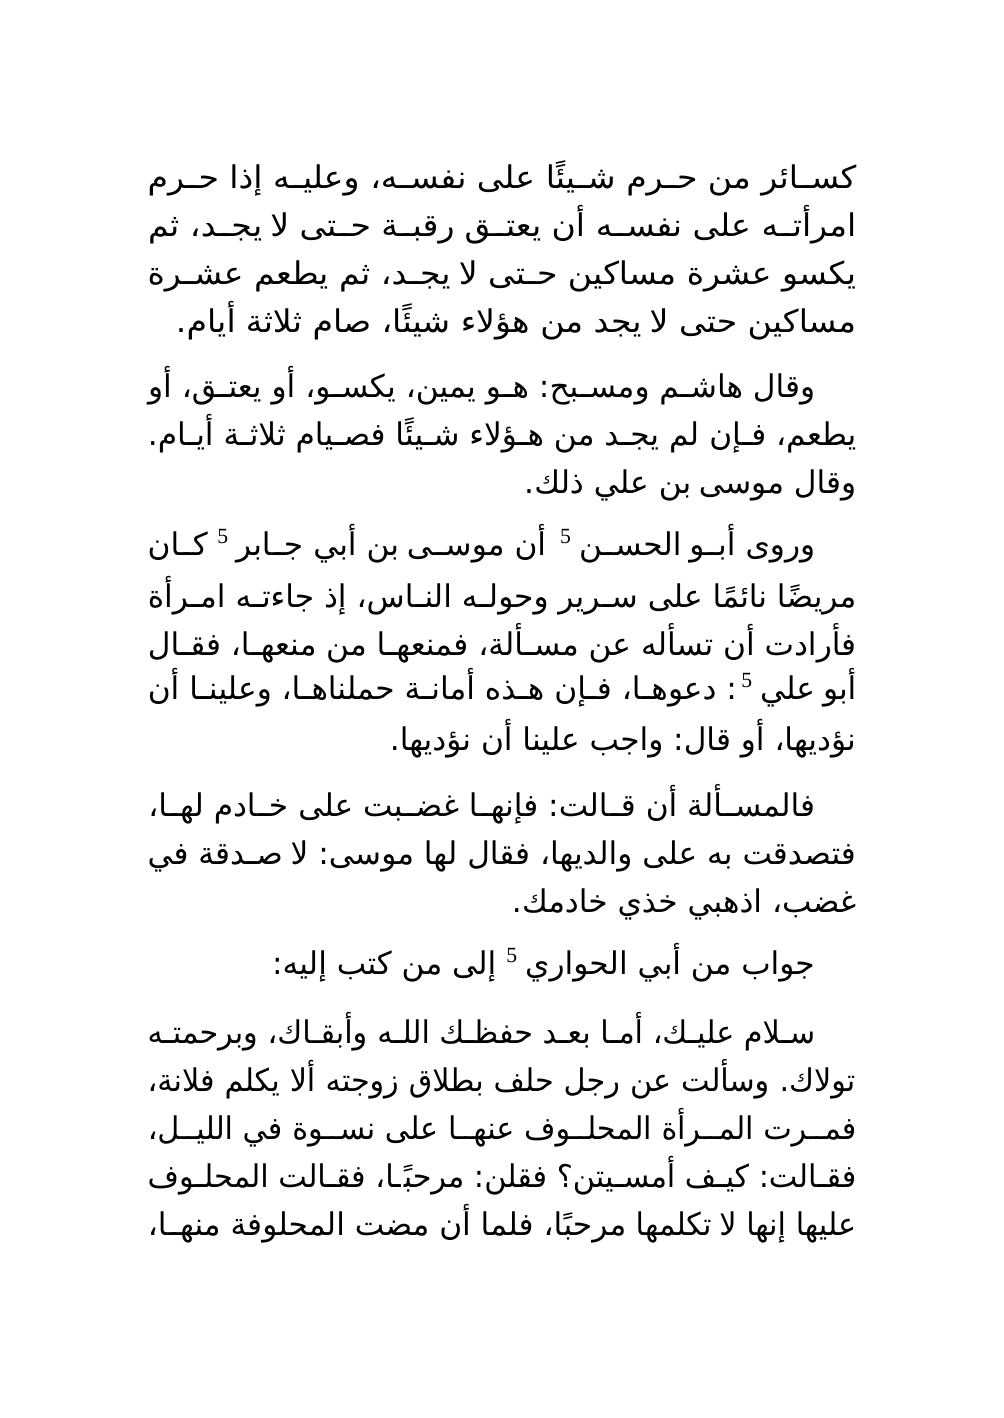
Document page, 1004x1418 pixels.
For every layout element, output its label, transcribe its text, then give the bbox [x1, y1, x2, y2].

text وروى أبو الحسن 5 أن موسى بن أبي جابر 5 كان مريضًا نائمًا على سرير وحوله الناس، إذ جاءته امرأة فأرادت أن تسأله عن مسألة، فمنعها من منعها، فقال أبو علي 5 : دعوها، فإن هذه أمانة حملناها، وعلينا أن نؤديها، أو قال: واجب علينا أن نؤديها. [148, 518, 856, 758]
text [148, 148, 856, 339]
text وقال هاشم ومسبح: هو يمين، يكسو، أو يعتق، أو يطعم، فإن لم يجد من هؤلاء شيئًا فصيام ثلاثة أيام. وقال موسى بن علي ذلك. [148, 357, 856, 501]
text فالمسألة أن قالت: فإنها غضبت على خادم لها، فتصدقت به على والديها، فقال لها موسى: لا صدقة في غضب، اذهبي خذي خادمك. [148, 776, 856, 919]
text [148, 1003, 856, 1242]
text جواب من أبي الحواري 5 إلى من كتب إليه: [148, 937, 856, 985]
